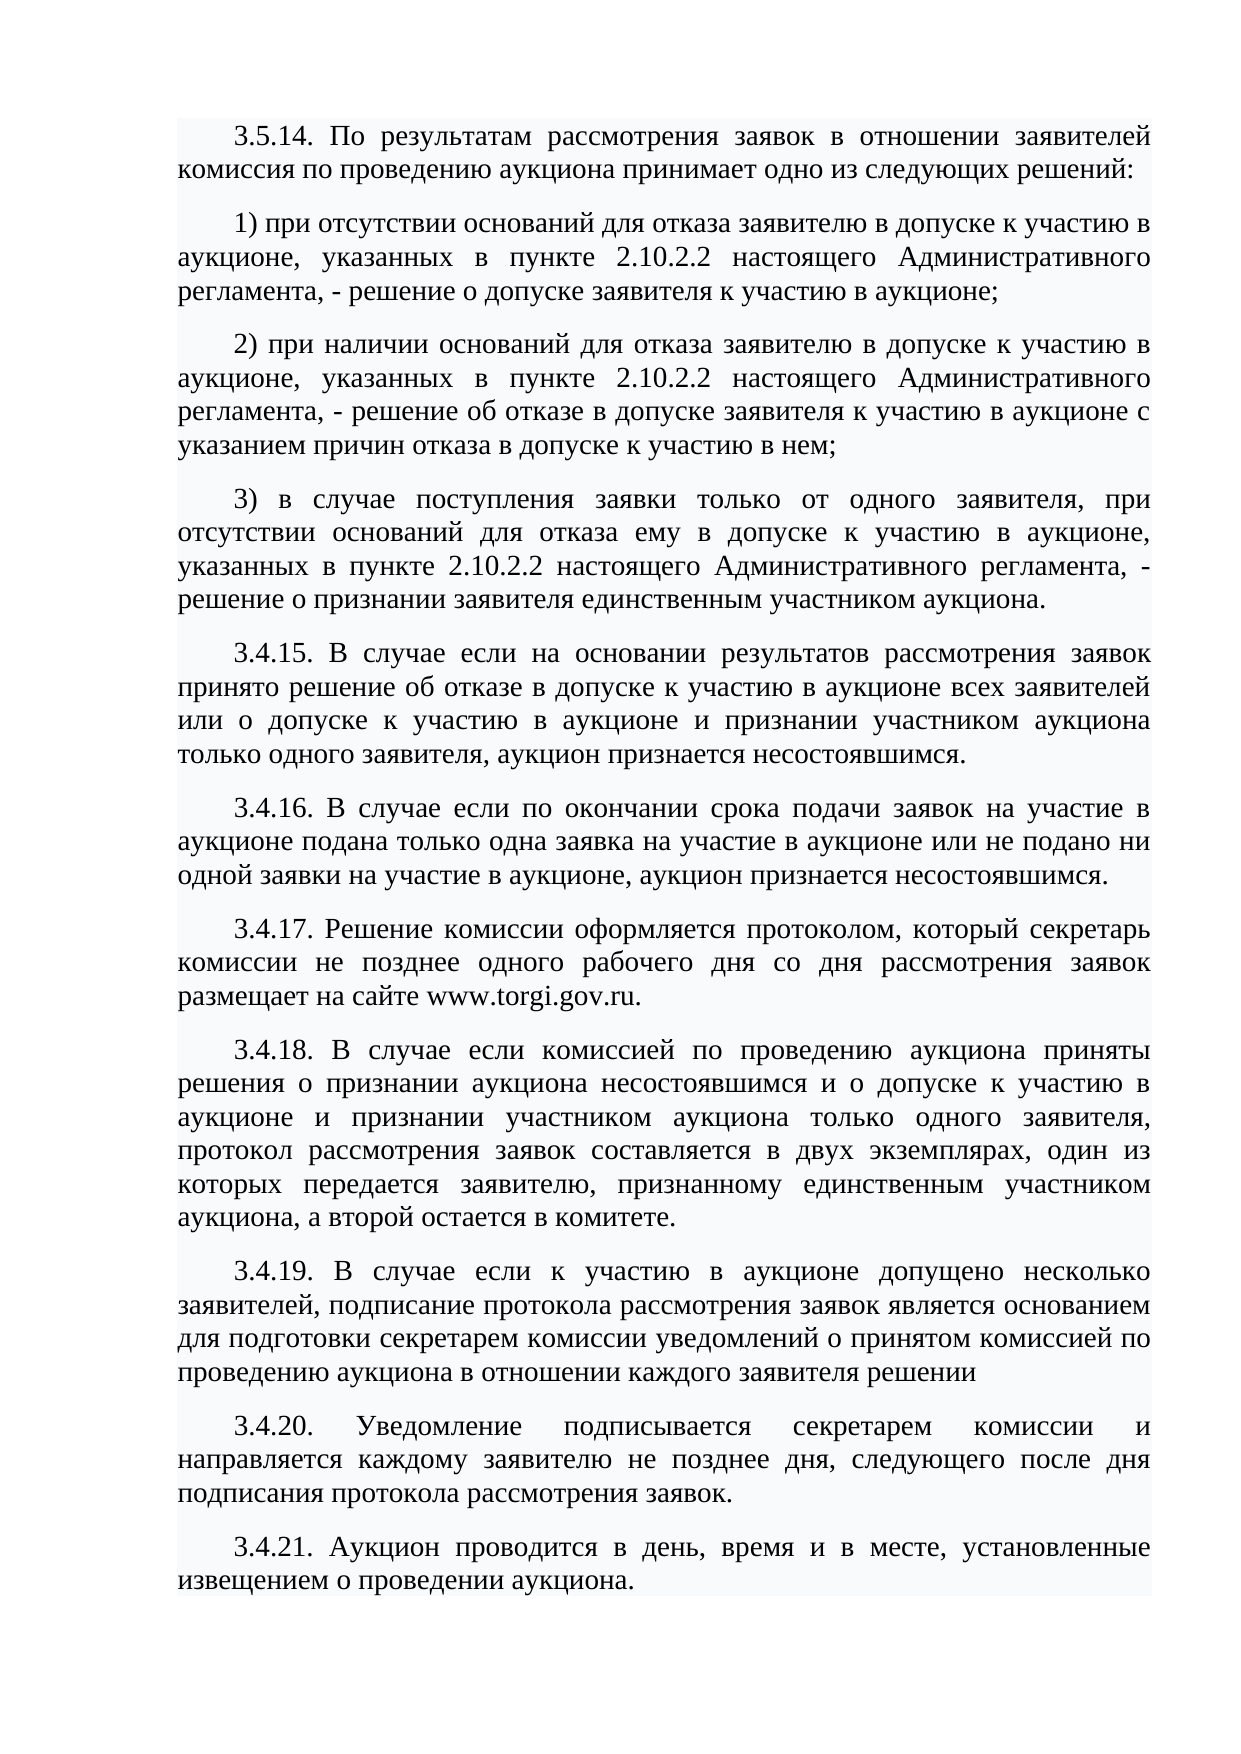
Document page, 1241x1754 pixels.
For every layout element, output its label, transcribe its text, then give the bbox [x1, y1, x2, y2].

text 1) при отсутствии оснований для отказа заявителю в допуске к участию в аукционе, указанных в пункте 2.10.2.2 настоящего Административного регламента, - решение о допуске заявителя к участию в аукционе; [177, 206, 1152, 306]
text 3.4.16. В случае если по окончании срока подачи заявок на участие в аукционе подана только одна заявка на участие в аукционе или не подано ни одной заявки на участие в аукционе, аукцион признается несостоявшимся. [177, 790, 1152, 891]
text 2) при наличии оснований для отказа заявителю в допуске к участию в аукционе, указанных в пункте 2.10.2.2 настоящего Административного регламента, - решение об отказе в допуске заявителя к участию в аукционе с указанием причин отказа в допуске к участию в нем; [177, 326, 1152, 461]
text 3.4.15. В случае если на основании результатов рассмотрения заявок принято решение об отказе в допуске к участию в аукционе всех заявителей или о допуске к участию в аукционе и признании участником аукциона только одного заявителя, аукцион признается несостоявшимся. [177, 635, 1152, 769]
text 3.5.14. По результатам рассмотрения заявок в отношении заявителей комиссия по проведению аукциона принимает одно из следующих решений: [177, 118, 1152, 185]
text 3.4.19. В случае если к участию в аукционе допущено несколько заявителей, подписание протокола рассмотрения заявок является основанием для подготовки секретарем комиссии уведомлений о принятом комиссией по проведению аукциона в отношении каждого заявителя решении [177, 1253, 1152, 1387]
text 3.4.17. Решение комиссии оформляется протоколом, который секретарь комиссии не позднее одного рабочего дня со дня рассмотрения заявок размещает на сайте www.torgi.gov.ru. [177, 911, 1152, 1011]
text 3.4.20. Уведомление подписывается секретарем комиссии и направляется каждому заявителю не позднее дня, следующего после дня подписания протокола рассмотрения заявок. [177, 1408, 1152, 1508]
text 3.4.18. В случае если комиссией по проведению аукциона приняты решения о признании аукциона несостоявшимся и о допуске к участию в аукционе и признании участником аукциона только одного заявителя, протокол рассмотрения заявок составляется в двух экземплярах, один из которых передается заявителю, признанному единственным участником аукциона, а второй остается в комитете. [177, 1032, 1152, 1233]
text 3) в случае поступления заявки только от одного заявителя, при отсутствии оснований для отказа ему в допуске к участию в аукционе, указанных в пункте 2.10.2.2 настоящего Административного регламента, - решение о признании заявителя единственным участником аукциона. [177, 481, 1152, 615]
text 3.4.21. Аукцион проводится в день, время и в месте, установленные извещением о проведении аукциона. [177, 1529, 1152, 1596]
